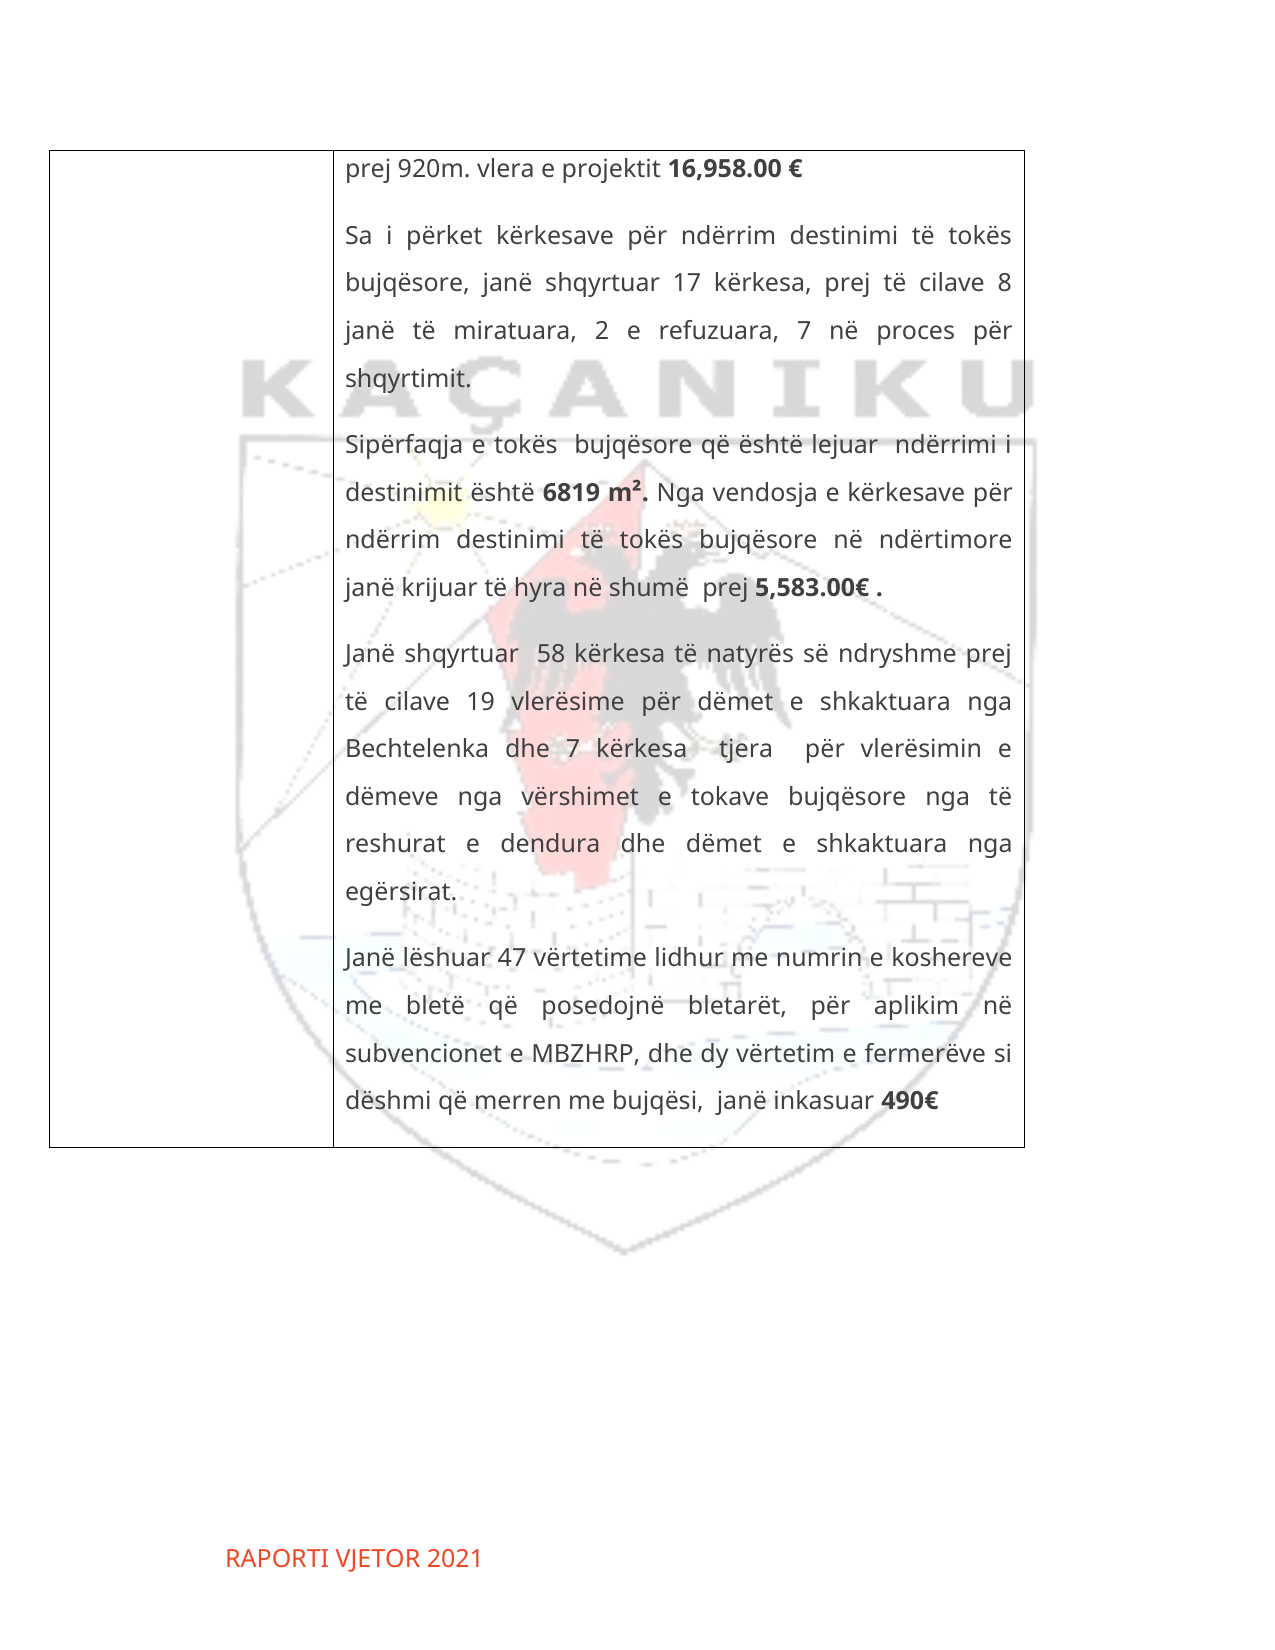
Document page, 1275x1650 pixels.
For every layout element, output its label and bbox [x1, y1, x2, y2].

table_header [50, 151, 333, 1147]
table_header [334, 151, 1024, 1147]
